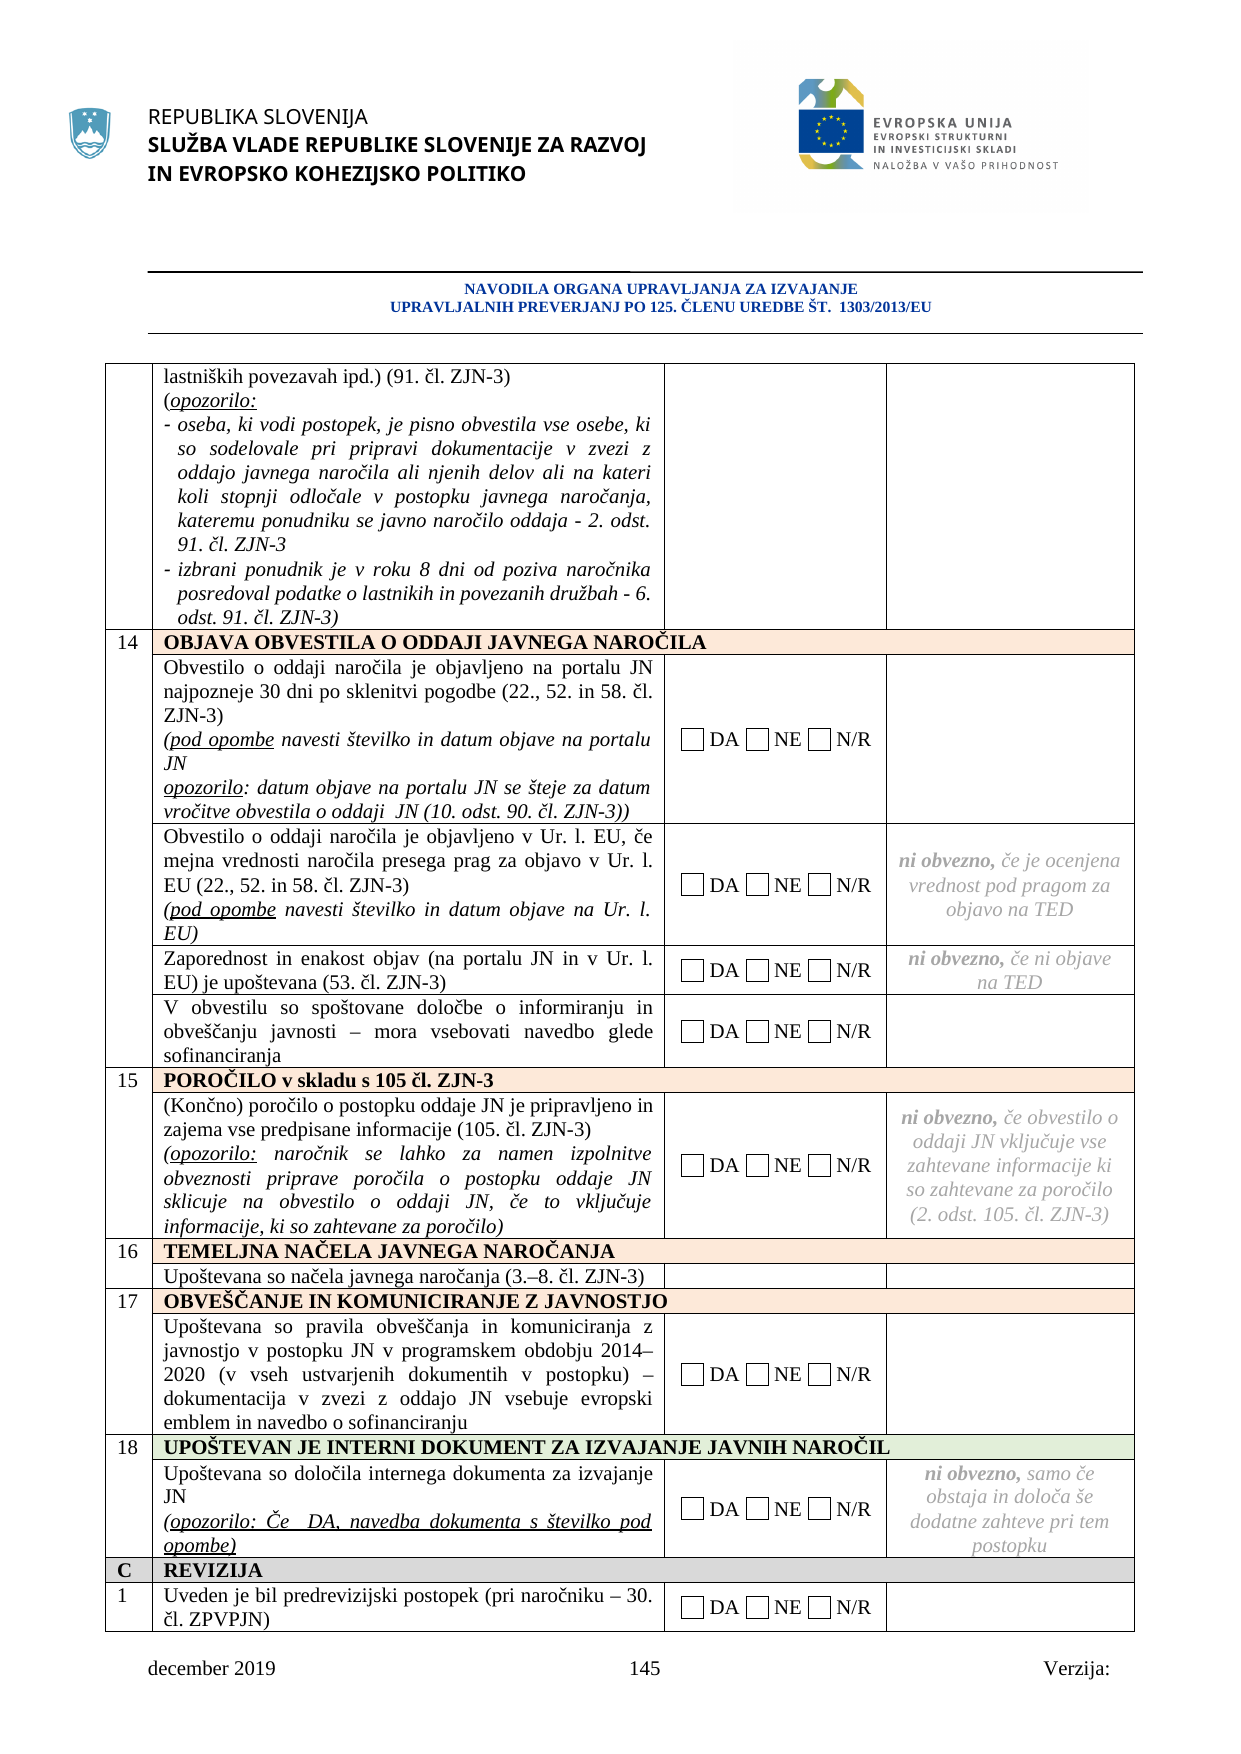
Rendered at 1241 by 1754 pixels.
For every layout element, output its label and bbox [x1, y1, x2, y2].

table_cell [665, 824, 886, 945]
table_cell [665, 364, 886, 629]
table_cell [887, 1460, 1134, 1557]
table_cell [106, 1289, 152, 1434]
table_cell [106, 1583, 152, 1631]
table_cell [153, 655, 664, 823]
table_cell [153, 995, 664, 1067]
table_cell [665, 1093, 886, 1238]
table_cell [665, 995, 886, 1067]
picture [732, 40, 1089, 213]
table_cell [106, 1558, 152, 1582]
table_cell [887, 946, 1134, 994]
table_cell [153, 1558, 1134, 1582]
picture [63, 102, 114, 159]
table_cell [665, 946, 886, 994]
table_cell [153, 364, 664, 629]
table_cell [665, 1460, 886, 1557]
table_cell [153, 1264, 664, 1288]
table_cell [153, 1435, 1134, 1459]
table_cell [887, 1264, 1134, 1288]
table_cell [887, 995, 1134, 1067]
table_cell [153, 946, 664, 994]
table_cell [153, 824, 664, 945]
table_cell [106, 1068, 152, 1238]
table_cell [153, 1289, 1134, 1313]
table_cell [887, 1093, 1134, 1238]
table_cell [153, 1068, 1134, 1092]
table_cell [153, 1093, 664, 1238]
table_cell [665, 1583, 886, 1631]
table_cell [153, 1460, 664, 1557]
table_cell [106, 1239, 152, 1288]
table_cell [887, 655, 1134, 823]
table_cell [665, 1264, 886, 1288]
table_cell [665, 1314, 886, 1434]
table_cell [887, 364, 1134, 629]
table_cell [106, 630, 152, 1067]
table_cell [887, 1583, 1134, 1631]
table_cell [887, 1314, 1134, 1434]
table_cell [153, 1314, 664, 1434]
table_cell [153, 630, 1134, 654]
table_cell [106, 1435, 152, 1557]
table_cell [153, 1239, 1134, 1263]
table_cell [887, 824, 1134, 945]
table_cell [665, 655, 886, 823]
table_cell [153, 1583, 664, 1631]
